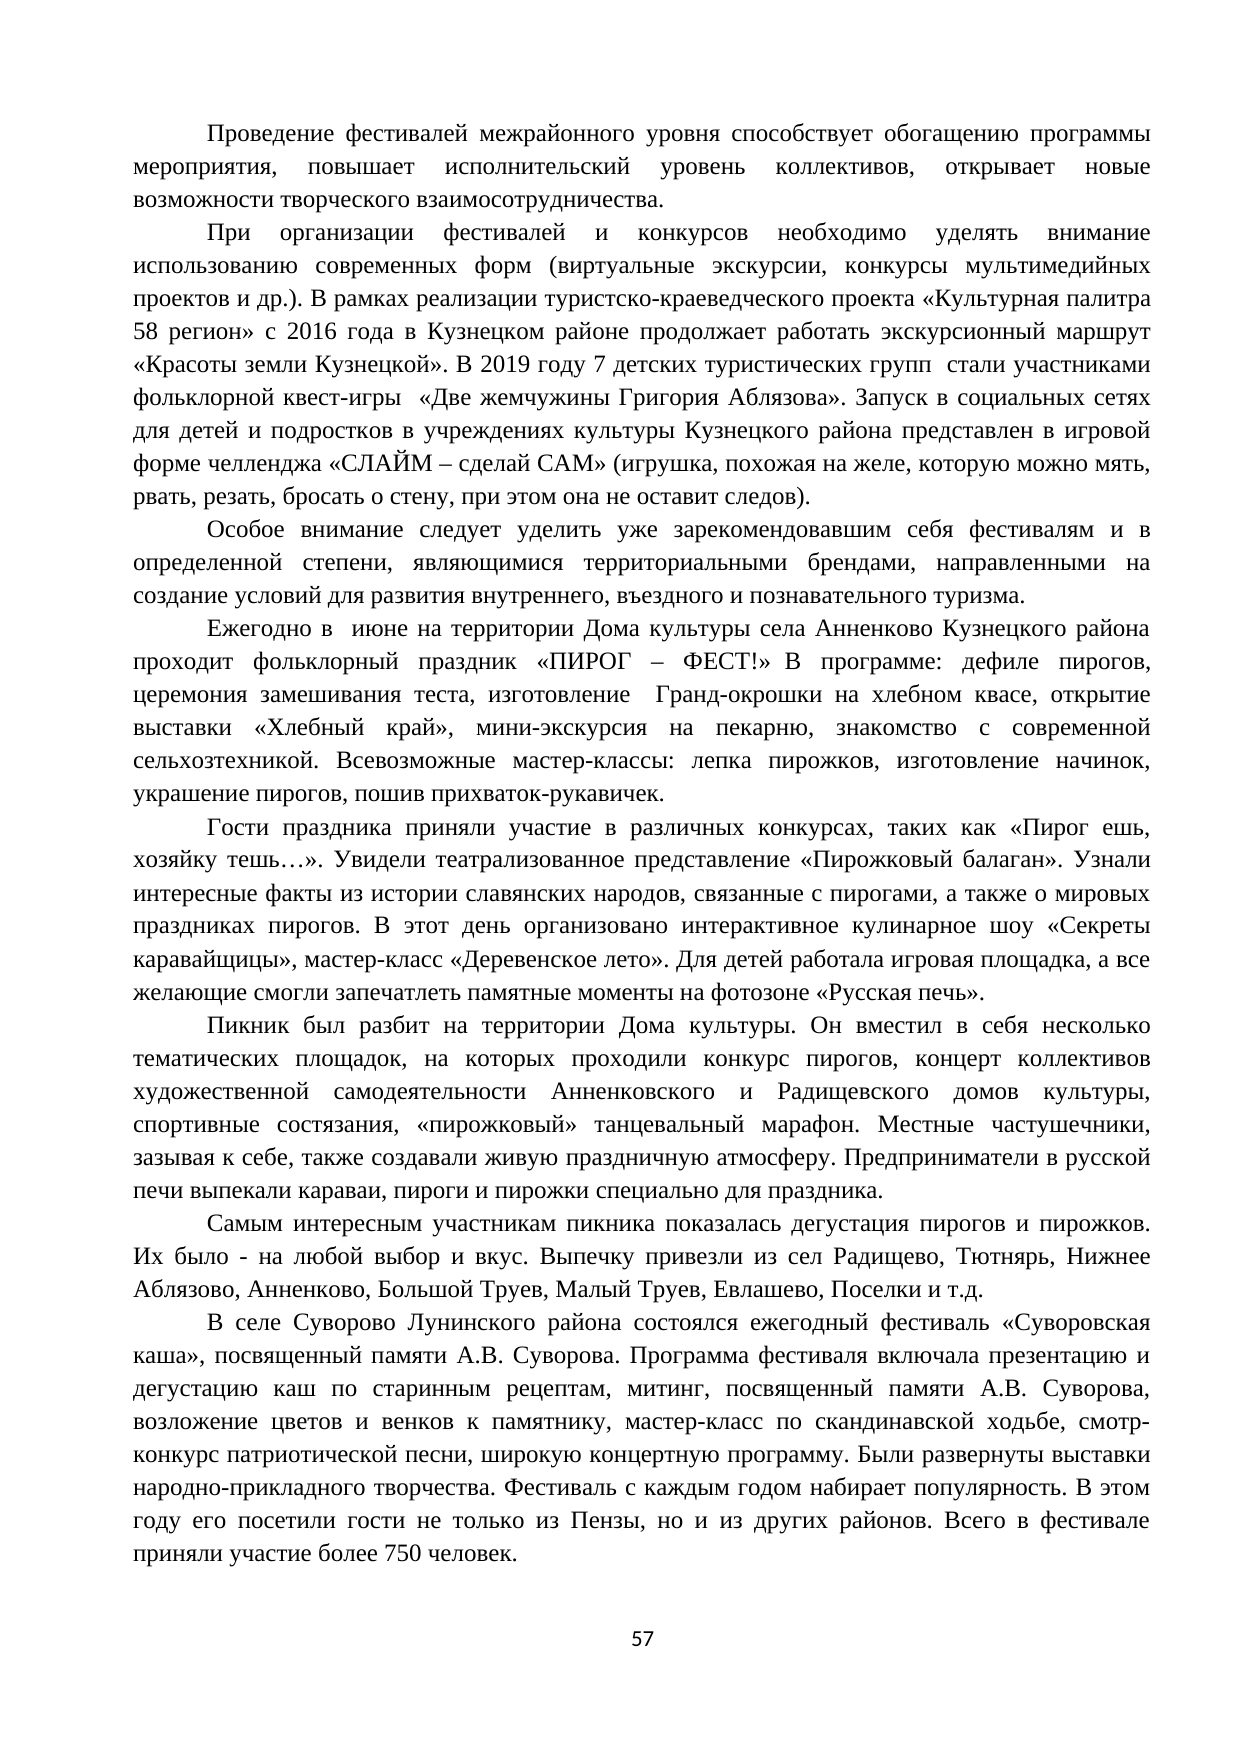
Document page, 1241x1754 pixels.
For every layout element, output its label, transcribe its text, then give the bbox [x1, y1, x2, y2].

text Особое внимание следует уделить уже зарекомендовавшим себя фестивалям и в определенной степени, являющимися территориальными брендами, направленными на создание условий для развития внутреннего, въездного и познавательного туризма. [133, 514, 1152, 609]
text Самым интересным участникам пикника показалась дегустация пирогов и пирожков. Их было - на любой выбор и вкус. Выпечку привезли из сел Радищево, Тютнярь, Нижнее Аблязово, Анненково, Большой Труев, Малый Труев, Евлашево, Поселки и т.д. [133, 1208, 1152, 1303]
text Проведение фестивалей межрайонного уровня способствует обогащению программы мероприятия, повышает исполнительский уровень коллективов, открывает новые возможности творческого взаимосотрудничества. [133, 118, 1152, 213]
text Пикник был разбит на территории Дома культуры. Он вместил в себя несколько тематических площадок, на которых проходили конкурс пирогов, концерт коллективов художественной самодеятельности Анненковского и Радищевского домов культуры, спортивные состязания, «пирожковый» танцевальный марафон. Местные частушечники, зазывая к себе, также создавали живую праздничную атмосферу. Предприниматели в русской печи выпекали караваи, пироги и пирожки специально для праздника. [133, 1010, 1152, 1203]
text В селе Суворово Лунинского района состоялся ежегодный фестиваль «Суворовская каша», посвященный памяти А.В. Суворова. Программа фестиваля включала презентацию и дегустацию каш по старинным рецептам, митинг, посвященный памяти А.В. Суворова, возложение цветов и венков к памятнику, мастер-класс по скандинавской ходьбе, смотр-конкурс патриотической песни, широкую концертную программу. Были развернуты выставки народно-прикладного творчества. Фестиваль с каждым годом набирает популярность. В этом году его посетили гости не только из Пензы, но и из других районов. Всего в фестивале приняли участие более 750 человек. [133, 1307, 1152, 1567]
text Ежегодно в июне на территории Дома культуры села Анненково Кузнецкого района проходит фольклорный праздник «ПИРОГ – ФЕСТ!» В программе: дефиле пирогов, церемония замешивания теста, изготовление Гранд-окрошки на хлебном квасе, открытие выставки «Хлебный край», мини-экскурсия на пекарню, знакомство с современной сельхозтехникой. Всевозможные мастер-классы: лепка пирожков, изготовление начинок, украшение пирогов, пошив прихваток-рукавичек. [133, 613, 1152, 807]
text При организации фестивалей и конкурсов необходимо уделять внимание использованию современных форм (виртуальные экскурсии, конкурсы мультимедийных проектов и др.). В рамках реализации туристско-краеведческого проекта «Культурная палитра 58 регион» с 2016 года в Кузнецком районе продолжает работать экскурсионный маршрут «Красоты земли Кузнецкой». В 2019 году 7 детских туристических групп стали участниками фольклорной квест-игры «Две жемчужины Григория Аблязова». Запуск в социальных сетях для детей и подростков в учреждениях культуры Кузнецкого района представлен в игровой форме челленджа «СЛАЙМ – сделай САМ» (игрушка, похожая на желе, которую можно мять, рвать, резать, бросать о стену, при этом она не оставит следов). [133, 217, 1152, 510]
text Гости праздника приняли участие в различных конкурсах, таких как «Пирог ешь, хозяйку тешь…». Увидели театрализованное представление «Пирожковый балаган». Узнали интересные факты из истории славянских народов, связанные с пирогами, а также о мировых праздниках пирогов. В этот день организовано интерактивное кулинарное шоу «Секреты каравайщицы», мастер-класс «Деревенское лето». Для детей работала игровая площадка, а все желающие смогли запечатлеть памятные моменты на фотозоне «Русская печь». [133, 812, 1152, 1005]
